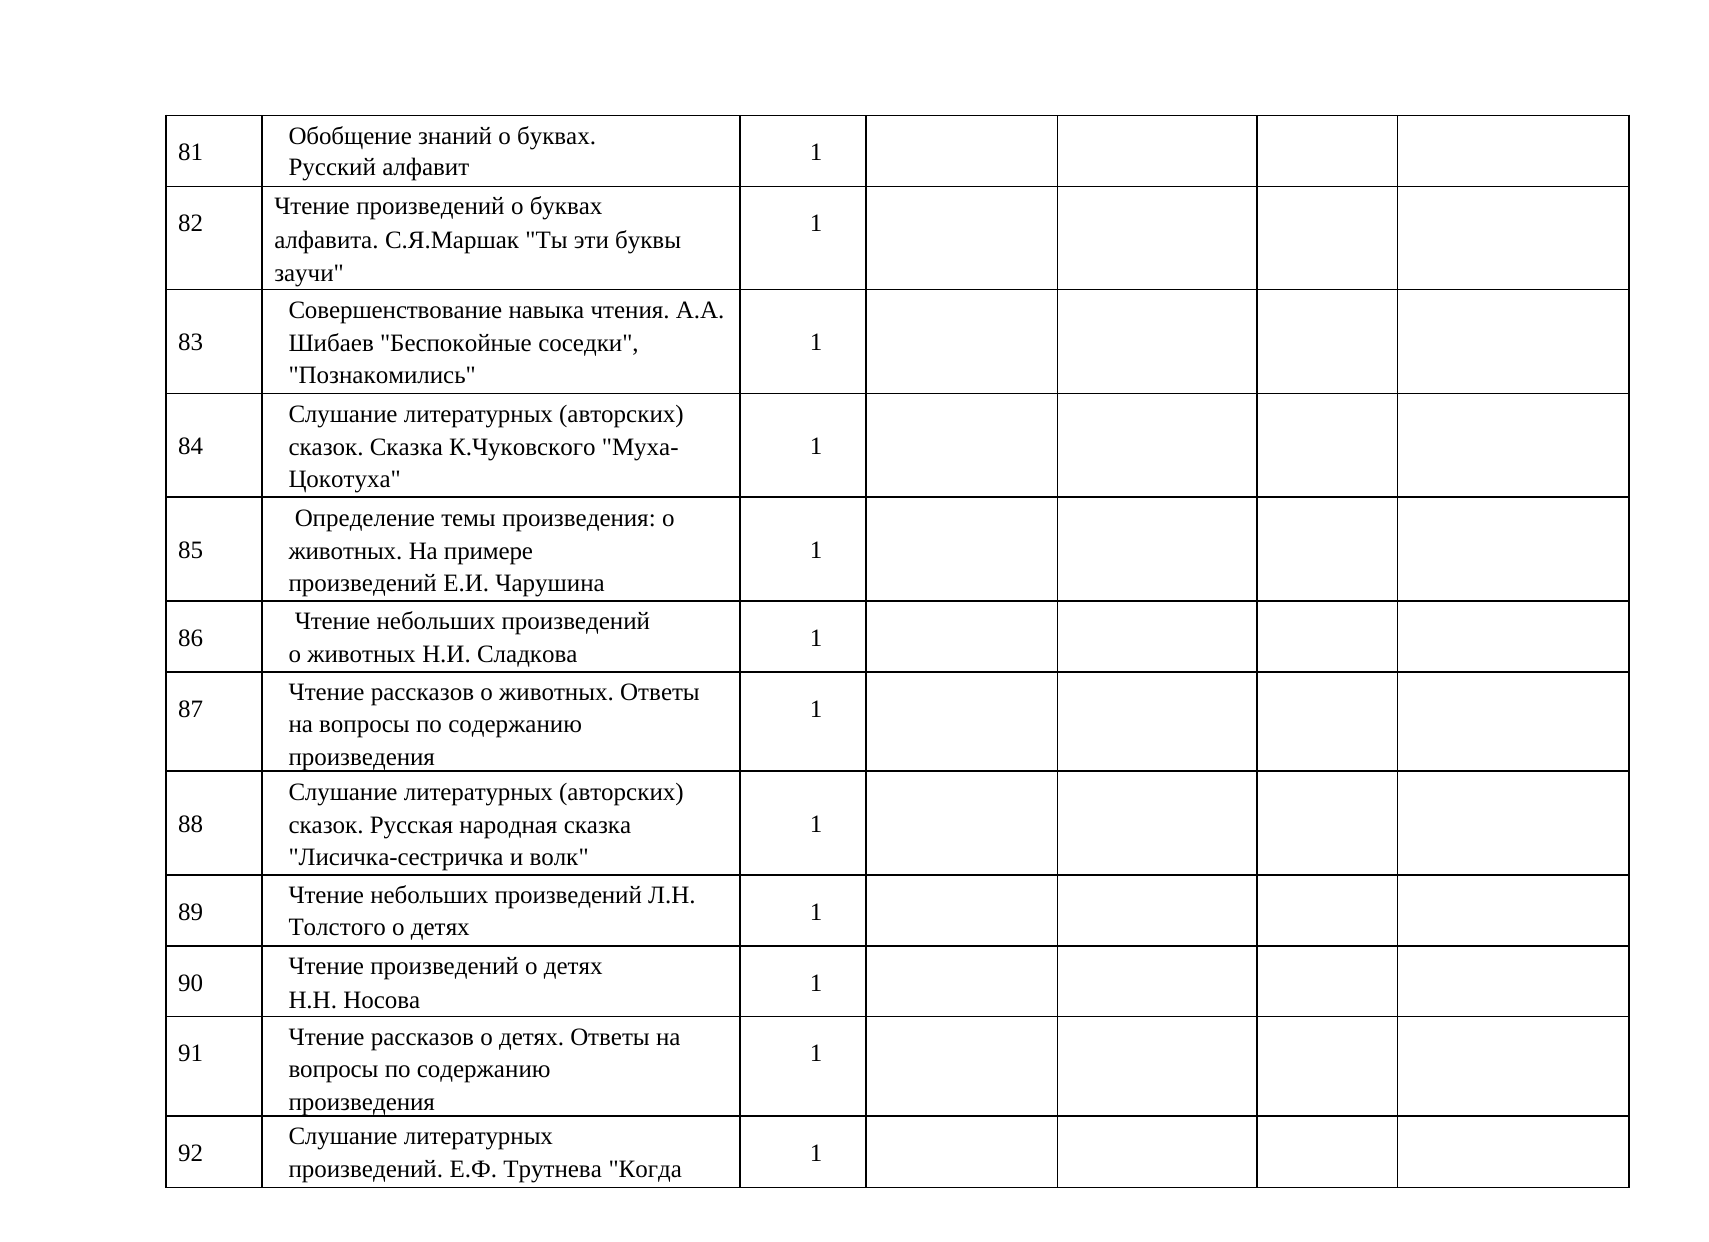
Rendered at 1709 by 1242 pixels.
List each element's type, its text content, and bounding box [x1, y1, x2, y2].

table_cell [1058, 673, 1256, 770]
table_header Обобщение знаний о буквах. Русский алфавит [263, 116, 739, 186]
table_cell 92 [167, 1117, 261, 1187]
table_cell [1398, 498, 1628, 600]
table_cell 1 [741, 602, 865, 671]
table_cell [1058, 602, 1256, 671]
table_cell [867, 947, 1057, 1016]
table_cell 83 [167, 290, 261, 392]
table_cell [867, 673, 1057, 770]
table_cell [1398, 602, 1628, 671]
table_cell [1398, 673, 1628, 770]
table_cell 1 [741, 673, 865, 770]
table_cell [1258, 290, 1397, 392]
table_cell Чтение небольших произведений о животных Н.И. Сладкова [263, 602, 739, 671]
table_cell [1058, 290, 1256, 392]
table_cell [1058, 498, 1256, 600]
table_cell [867, 772, 1057, 874]
table_cell 1 [741, 947, 865, 1016]
table_cell 85 [167, 498, 261, 600]
table_cell [1058, 876, 1256, 945]
table_cell Определение темы произведения: о животных. На примере произведений Е.И. Чарушина [263, 498, 739, 600]
table_cell [1058, 1117, 1256, 1187]
table_cell [867, 1017, 1057, 1115]
table_cell 1 [741, 1017, 865, 1115]
table_cell Чтение рассказов о детях. Ответы на вопросы по содержанию произведения [263, 1017, 739, 1115]
table_cell [1398, 290, 1628, 392]
table_cell 1 [741, 876, 865, 945]
table_cell [1258, 602, 1397, 671]
table_cell [1058, 394, 1256, 496]
table_cell 1 [741, 498, 865, 600]
table_cell 90 [167, 947, 261, 1016]
table_cell [1398, 876, 1628, 945]
table_header [1058, 116, 1256, 186]
table_cell [1258, 673, 1397, 770]
table_cell 1 [741, 1117, 865, 1187]
table_cell [1398, 394, 1628, 496]
table_cell [1258, 1017, 1397, 1115]
table_cell [867, 602, 1057, 671]
table_cell [867, 876, 1057, 945]
table_cell [1398, 1117, 1628, 1187]
table_cell Чтение небольших произведений Л.Н. Толстого о детях [263, 876, 739, 945]
table_cell 91 [167, 1017, 261, 1115]
table_cell Чтение произведений о детях Н.Н. Носова [263, 947, 739, 1016]
table_cell 1 [741, 772, 865, 874]
table_header 81 [167, 116, 261, 186]
table_cell [1258, 394, 1397, 496]
table_cell [1398, 947, 1628, 1016]
table_cell [1058, 1017, 1256, 1115]
table_cell [1258, 498, 1397, 600]
table_cell 1 [741, 290, 865, 392]
table_cell [867, 1117, 1057, 1187]
table_cell [1058, 772, 1256, 874]
table_cell Совершенствование навыка чтения. А.А. Шибаев "Беспокойные соседки", "Познакомились" [263, 290, 739, 392]
table_cell 89 [167, 876, 261, 945]
table_cell Слушание литературных (авторских) сказок. Русская народная сказка "Лисичка-сестричка и волк" [263, 772, 739, 874]
table_cell 84 [167, 394, 261, 496]
table_cell [1258, 876, 1397, 945]
table_cell 1 [741, 394, 865, 496]
table_header [1398, 116, 1628, 186]
table_cell [867, 290, 1057, 392]
table_cell 87 [167, 673, 261, 770]
table_cell Чтение произведений о буквах алфавита. С.Я.Маршак "Ты эти буквы заучи" [263, 187, 739, 289]
table_cell [1398, 187, 1628, 289]
table_cell [1258, 1117, 1397, 1187]
table_header [1258, 116, 1397, 186]
table_cell [867, 394, 1057, 496]
table_cell [1258, 947, 1397, 1016]
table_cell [263, 1117, 739, 1187]
table_cell [867, 498, 1057, 600]
table_cell Чтение рассказов о животных. Ответы на вопросы по содержанию произведения [263, 673, 739, 770]
table_cell 88 [167, 772, 261, 874]
table_cell [1398, 1017, 1628, 1115]
table_cell [1058, 947, 1256, 1016]
table_cell [1258, 772, 1397, 874]
table_cell [1258, 187, 1397, 289]
table_header [867, 116, 1057, 186]
table_cell 82 [167, 187, 261, 289]
table_cell 86 [167, 602, 261, 671]
table_cell 1 [741, 187, 865, 289]
table_header 1 [741, 116, 865, 186]
table_cell Слушание литературных (авторских) сказок. Сказка К.Чуковского "Муха- Цокотуха" [263, 394, 739, 496]
table_cell [1058, 187, 1256, 289]
table_cell [1398, 772, 1628, 874]
table_cell [867, 187, 1057, 289]
